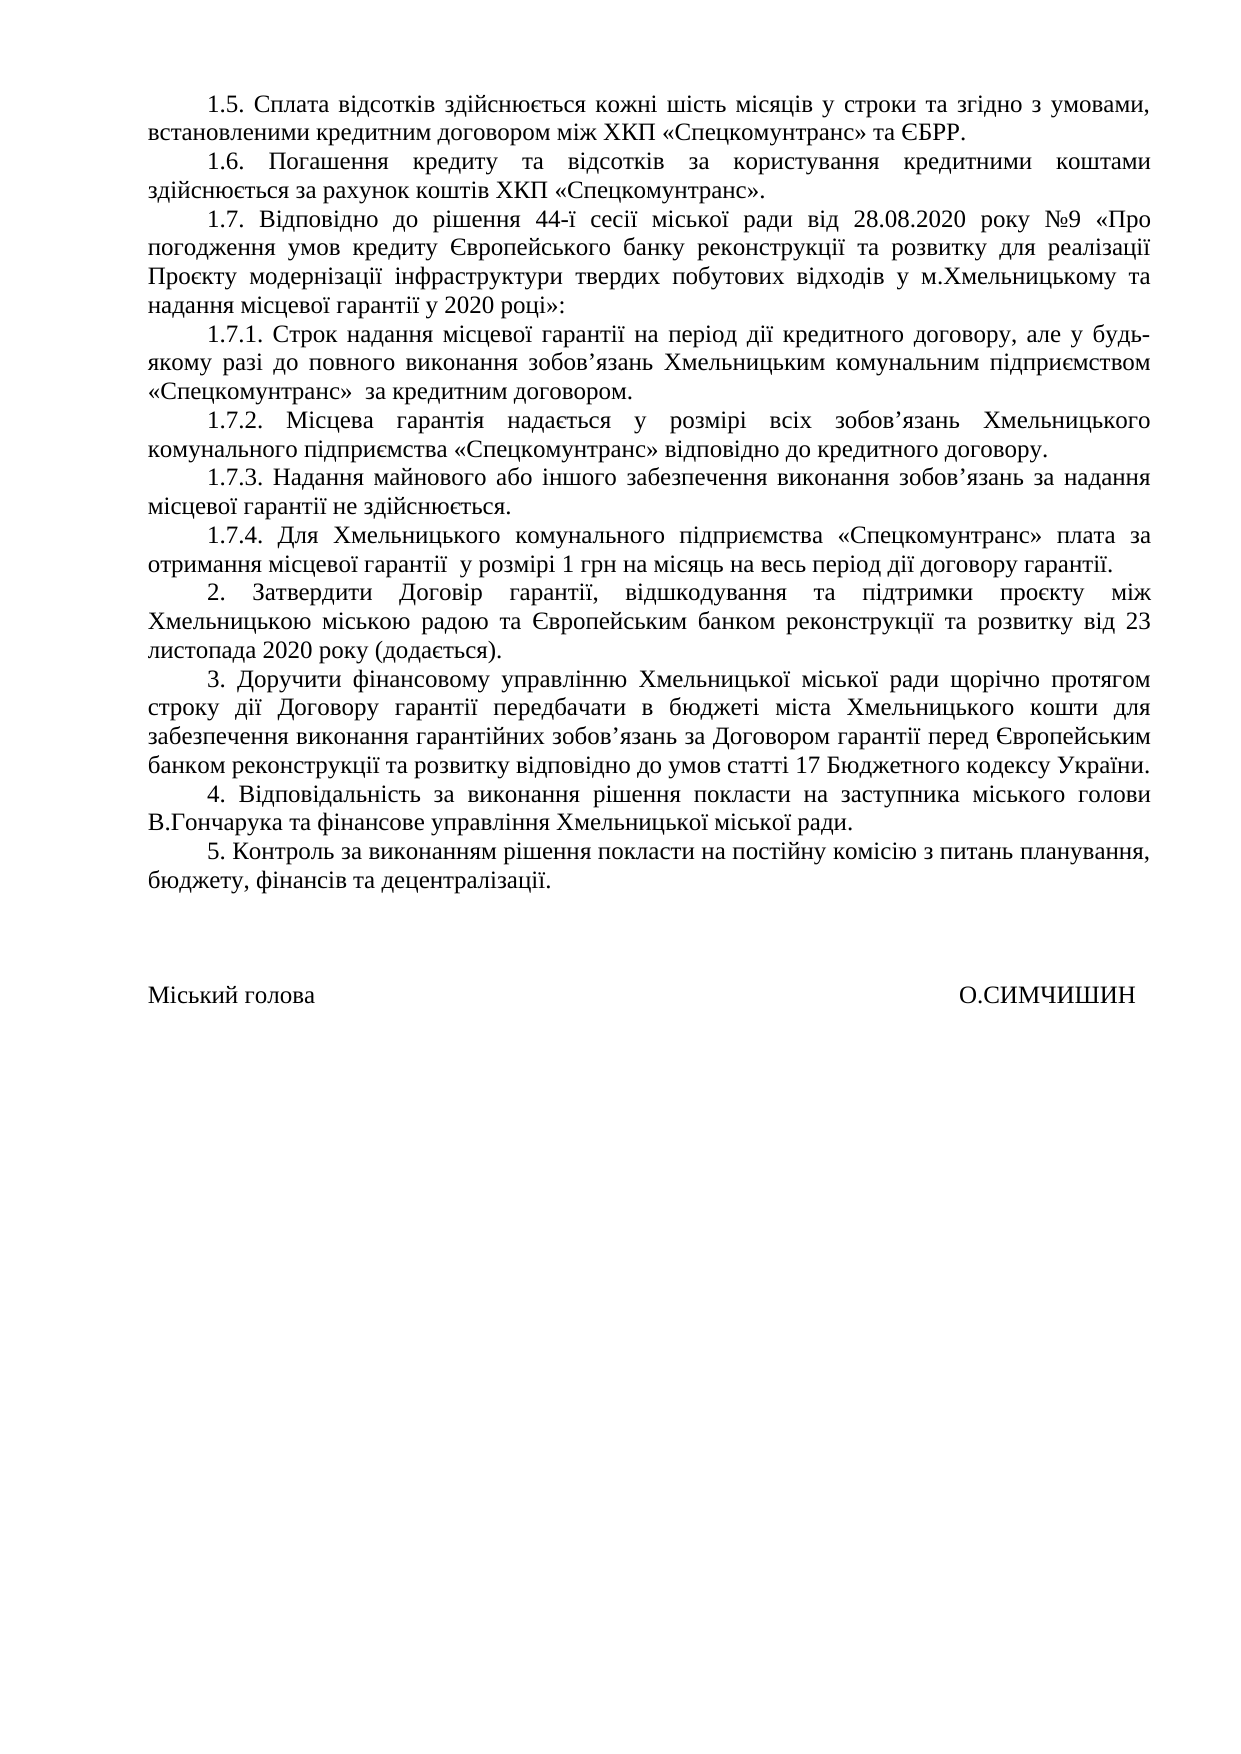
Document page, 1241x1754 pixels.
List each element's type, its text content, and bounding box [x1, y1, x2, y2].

text 3. Доручити фінансовому управлінню Хмельницької міської ради щорічно протягом строку дії Договору гарантії передбачати в бюджеті міста Хмельницького кошти для забезпечення виконання гарантійних зобов’язань за Договором гарантії перед Європейським банком реконструкції та розвитку відповідно до умов статті 17 Бюджетного кодексу України. [148, 664, 1152, 779]
text 4. Відповідальність за виконання рішення покласти на заступника міського голови В.Гончарука та фінансове управління Хмельницької міської ради. [148, 779, 1152, 836]
text 1.5. Сплата відсотків здійснюється кожні шість місяців у строки та згідно з умовами, встановленими кредитним договором між ХКП «Спецкомунтранс» та ЄБРР. [148, 89, 1152, 146]
text 1.7.3. Надання майнового або іншого забезпечення виконання зобов’язань за надання місцевої гарантії не здійснюється. [148, 462, 1152, 520]
text Міський голова О.СИМЧИШИН [148, 980, 1152, 1009]
text 2. Затвердити Договір гарантії, відшкодування та підтримки проєкту між Хмельницькою міською радою та Європейським банком реконструкції та розвитку від 23 листопада 2020 року (додається). [148, 577, 1152, 664]
text 1.6. Погашення кредиту та відсотків за користування кредитними коштами здійснюється за рахунок коштів ХКП «Спецкомунтранс». [148, 146, 1152, 204]
text 5. Контроль за виконанням рішення покласти на постійну комісію з питань планування, бюджету, фінансів та децентралізації. [148, 836, 1152, 894]
text 1.7.1. Строк надання місцевої гарантії на період дії кредитного договору, але у будь-якому разі до повного виконання зобов’язань Хмельницьким комунальним підприємством «Спецкомунтранс» за кредитним договором. [148, 319, 1152, 405]
text 1.7.4. Для Хмельницького комунального підприємства «Спецкомунтранс» плата за отримання місцевої гарантії у розмірі 1 грн на місяць на весь період дії договору гарантії. [148, 520, 1152, 577]
text 1.7. Відповідно до рішення 44-ї сесії міської ради від 28.08.2020 року №9 «Про погодження умов кредиту Європейського банку реконструкції та розвитку для реалізації Проєкту модернізації інфраструктури твердих побутових відходів у м.Хмельницькому та надання місцевої гарантії у 2020 році»: [148, 204, 1152, 319]
text 1.7.2. Місцева гарантія надається у розмірі всіх зобов’язань Хмельницького комунального підприємства «Спецкомунтранс» відповідно до кредитного договору. [148, 405, 1152, 462]
